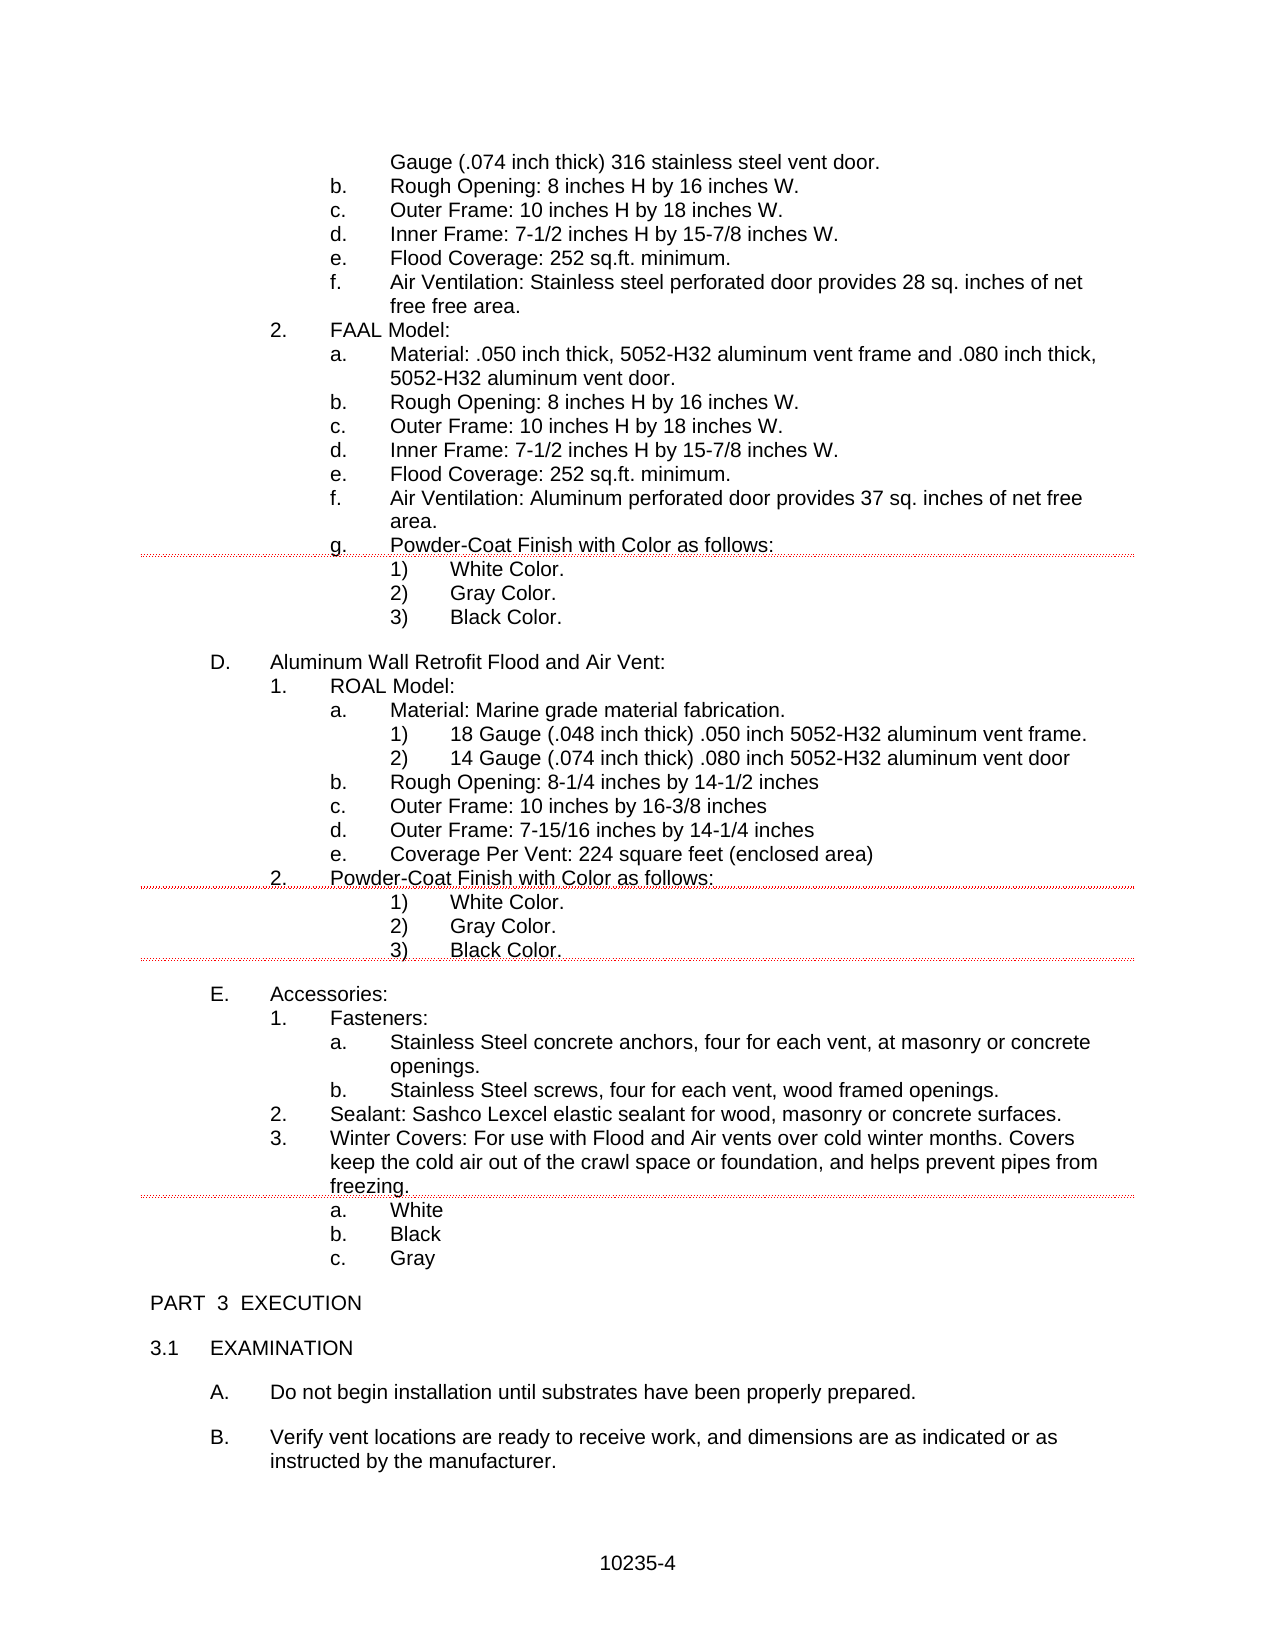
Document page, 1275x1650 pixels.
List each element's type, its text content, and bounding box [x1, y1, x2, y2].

list Powder-Coat Finish with Color as follows: [270, 866, 1125, 889]
list Stainless Steel concrete anchors, four for each vent, at masonry or concrete openings. [330, 1030, 1125, 1078]
list Winter Covers: For use with Flood and Air vents over cold winter months. Covers keep the cold air out of the crawl space or foundation, and helps prevent pipes from freezing. [270, 1126, 1125, 1198]
list Coverage Per Vent: 224 square feet (enclosed area) [330, 842, 1125, 866]
list Outer Frame: 10 inches H by 18 inches W. [330, 413, 1125, 437]
list Stainless Steel screws, four for each vent, wood framed openings. [330, 1078, 1125, 1102]
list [330, 150, 1125, 174]
list Black [330, 1222, 1125, 1246]
list ROAL Model: [270, 674, 1125, 698]
list Flood Coverage: 252 sq.ft. minimum. [330, 461, 1125, 485]
list Rough Opening: 8-1/4 inches by 14-1/2 inches [330, 770, 1125, 794]
list Aluminum Wall Retrofit Flood and Air Vent: [210, 650, 1125, 674]
list Outer Frame: 10 inches by 16-3/8 inches [330, 794, 1125, 818]
list Black Color. [390, 937, 1125, 961]
list 18 Gauge (.048 inch thick) .050 inch 5052-H32 aluminum vent frame. [390, 722, 1125, 746]
list Rough Opening: 8 inches H by 16 inches W. [330, 389, 1125, 413]
list White Color. [390, 557, 1125, 581]
list Accessories: [210, 982, 1125, 1006]
list EXAMINATION [150, 1335, 1125, 1359]
list Outer Frame: 7-15/16 inches by 14-1/4 inches [330, 818, 1125, 842]
list Do not begin installation until substrates have been properly prepared. [210, 1380, 1125, 1404]
list Gray Color. [390, 581, 1125, 605]
list Powder-Coat Finish with Color as follows: [330, 533, 1125, 557]
list Gray [330, 1246, 1125, 1270]
list Black Color. [390, 605, 1125, 629]
list Sealant: Sashco Lexcel elastic sealant for wood, masonry or concrete surfaces. [270, 1102, 1125, 1126]
list Fasteners: [270, 1006, 1125, 1030]
list White [330, 1198, 1125, 1222]
list Verify vent locations are ready to receive work, and dimensions are as indicated or as instructed by the manufacturer. [210, 1425, 1125, 1473]
list Inner Frame: 7-1/2 inches H by 15-7/8 inches W. [330, 222, 1125, 246]
list EXECUTION [150, 1291, 1125, 1314]
list Air Ventilation: Aluminum perforated door provides 37 sq. inches of net free area. [330, 485, 1125, 533]
list FAAL Model: [270, 318, 1125, 342]
list Flood Coverage: 252 sq.ft. minimum. [330, 246, 1125, 270]
list Air Ventilation: Stainless steel perforated door provides 28 sq. inches of net free free area. [330, 270, 1125, 318]
list 14 Gauge (.074 inch thick) .080 inch 5052-H32 aluminum vent door [390, 746, 1125, 770]
list Rough Opening: 8 inches H by 16 inches W. [330, 174, 1125, 198]
list Material: .050 inch thick, 5052-H32 aluminum vent frame and .080 inch thick, 5052-H32 aluminum vent door. [330, 342, 1125, 389]
list Gray Color. [390, 913, 1125, 937]
list Outer Frame: 10 inches H by 18 inches W. [330, 198, 1125, 222]
list White Color. [390, 889, 1125, 913]
list Inner Frame: 7-1/2 inches H by 15-7/8 inches W. [330, 437, 1125, 461]
list Material: Marine grade material fabrication. [330, 698, 1125, 722]
